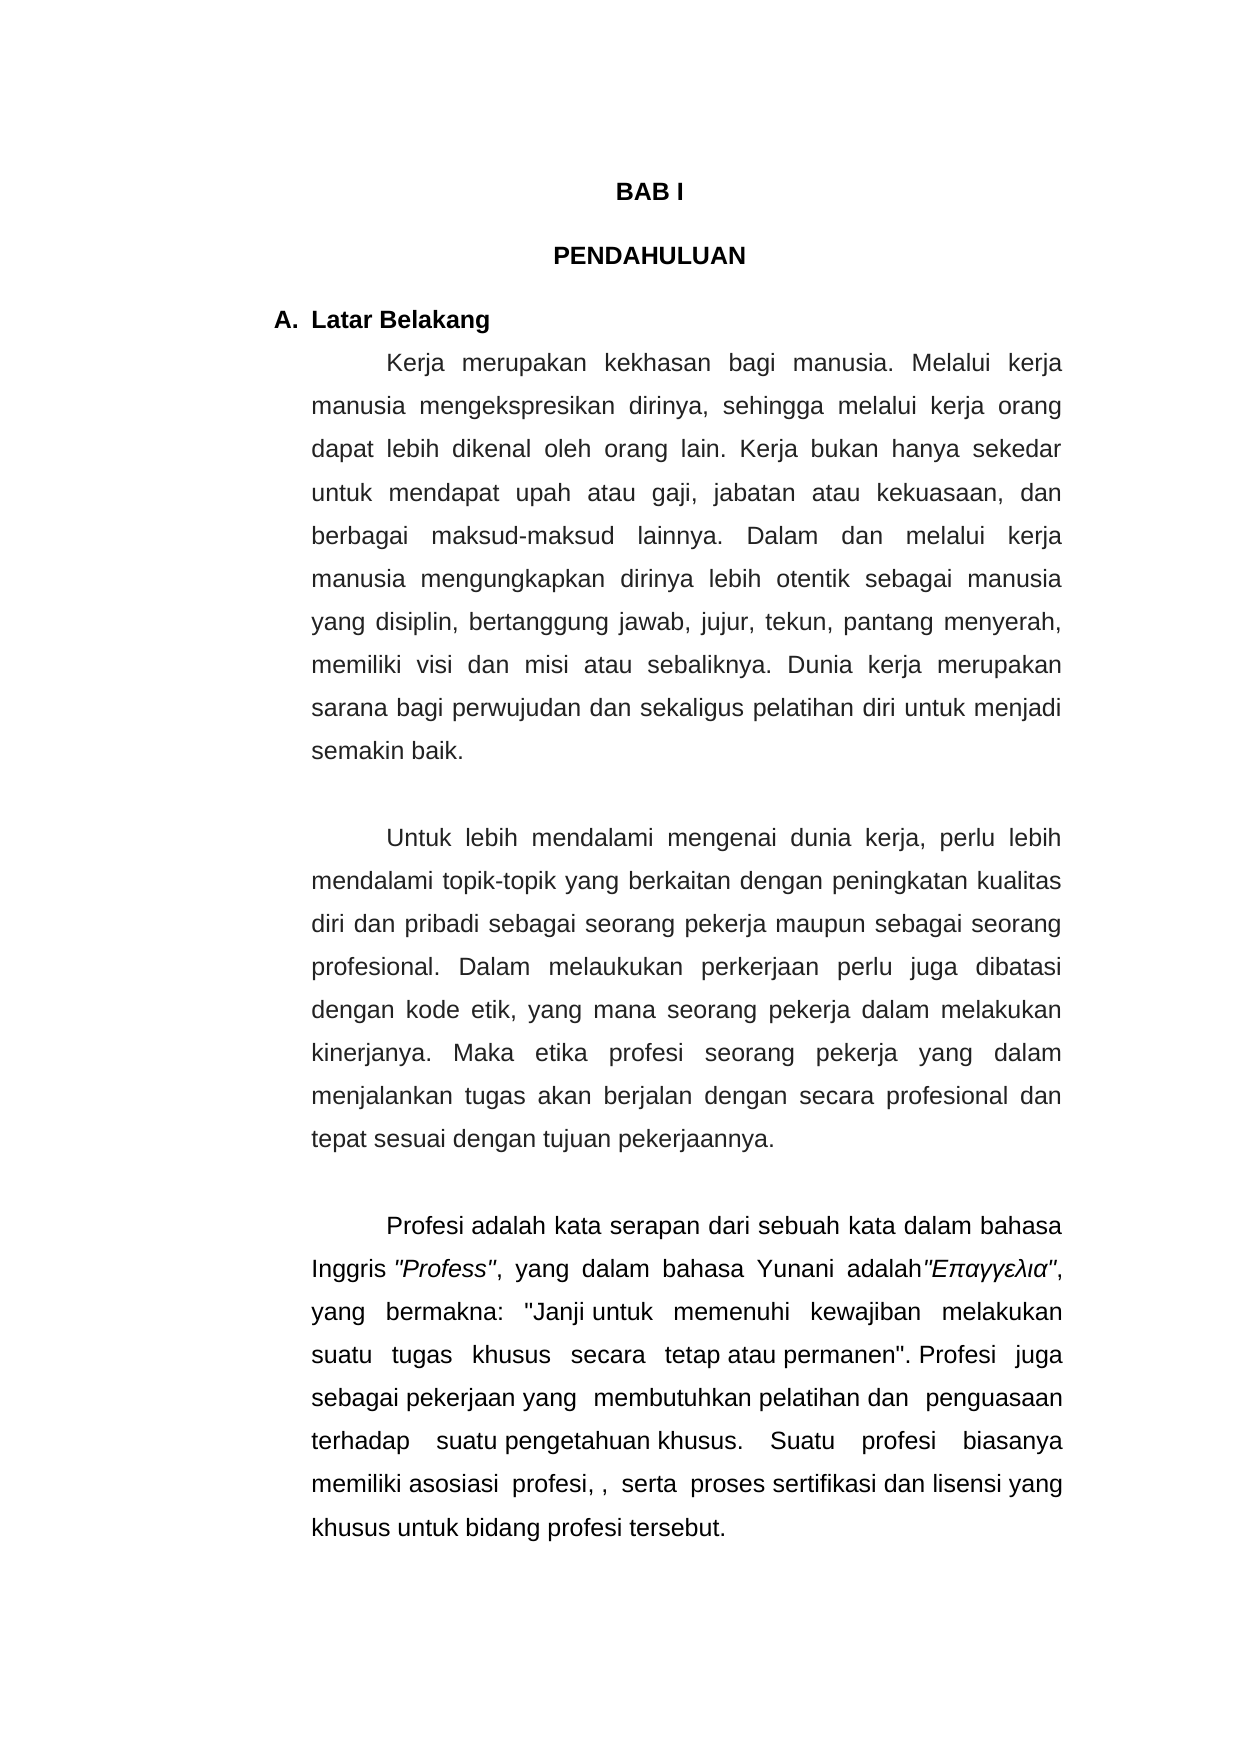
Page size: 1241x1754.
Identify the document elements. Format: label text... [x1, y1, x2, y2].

text PENDAHULUAN [236, 241, 1063, 270]
text BAB I [236, 177, 1063, 206]
list Profesi adalah kata serapan dari sebuah kata dalam bahasa Inggris "Profess", yang dalam bahasa Yunani adalah"Επαγγελια", yang bermakna: "Janji untuk memenuhi kewajiban melakukan suatu tugas khusus secara tetap atau permanen". Profesi juga sebagai pekerjaan yang membutuhkan pelatihan dan penguasaan terhadap suatu pengetahuan khusus. Suatu profesi biasanya memiliki asosiasi profesi, , serta proses sertifikasi dan lisensi yang khusus untuk bidang profesi tersebut. [311, 1211, 1063, 1541]
list Kerja merupakan kekhasan bagi manusia. Melalui kerja manusia mengekspresikan dirinya, sehingga melalui kerja orang dapat lebih dikenal oleh orang lain. Kerja bukan hanya sekedar untuk mendapat upah atau gaji, jabatan atau kekuasaan, dan berbagai maksud-maksud lainnya. Dalam dan melalui kerja manusia mengungkapkan dirinya lebih otentik sebagai manusia yang disiplin, bertanggung jawab, jujur, tekun, pantang menyerah, memiliki visi dan misi atau sebaliknya. Dunia kerja merupakan sarana bagi perwujudan dan sekaligus pelatihan diri untuk menjadi semakin baik. [311, 348, 1063, 765]
list Untuk lebih mendalami mengenai dunia kerja, perlu lebih mendalami topik-topik yang berkaitan dengan peningkatan kualitas diri dan pribadi sebagai seorang pekerja maupun sebagai seorang profesional. Dalam melaukukan perkerjaan perlu juga dibatasi dengan kode etik, yang mana seorang pekerja dalam melakukan kinerjanya. Maka etika profesi seorang pekerja yang dalam menjalankan tugas akan berjalan dengan secara profesional dan tepat sesuai dengan tujuan pekerjaannya. [311, 823, 1063, 1153]
list Latar Belakang [274, 305, 1063, 334]
